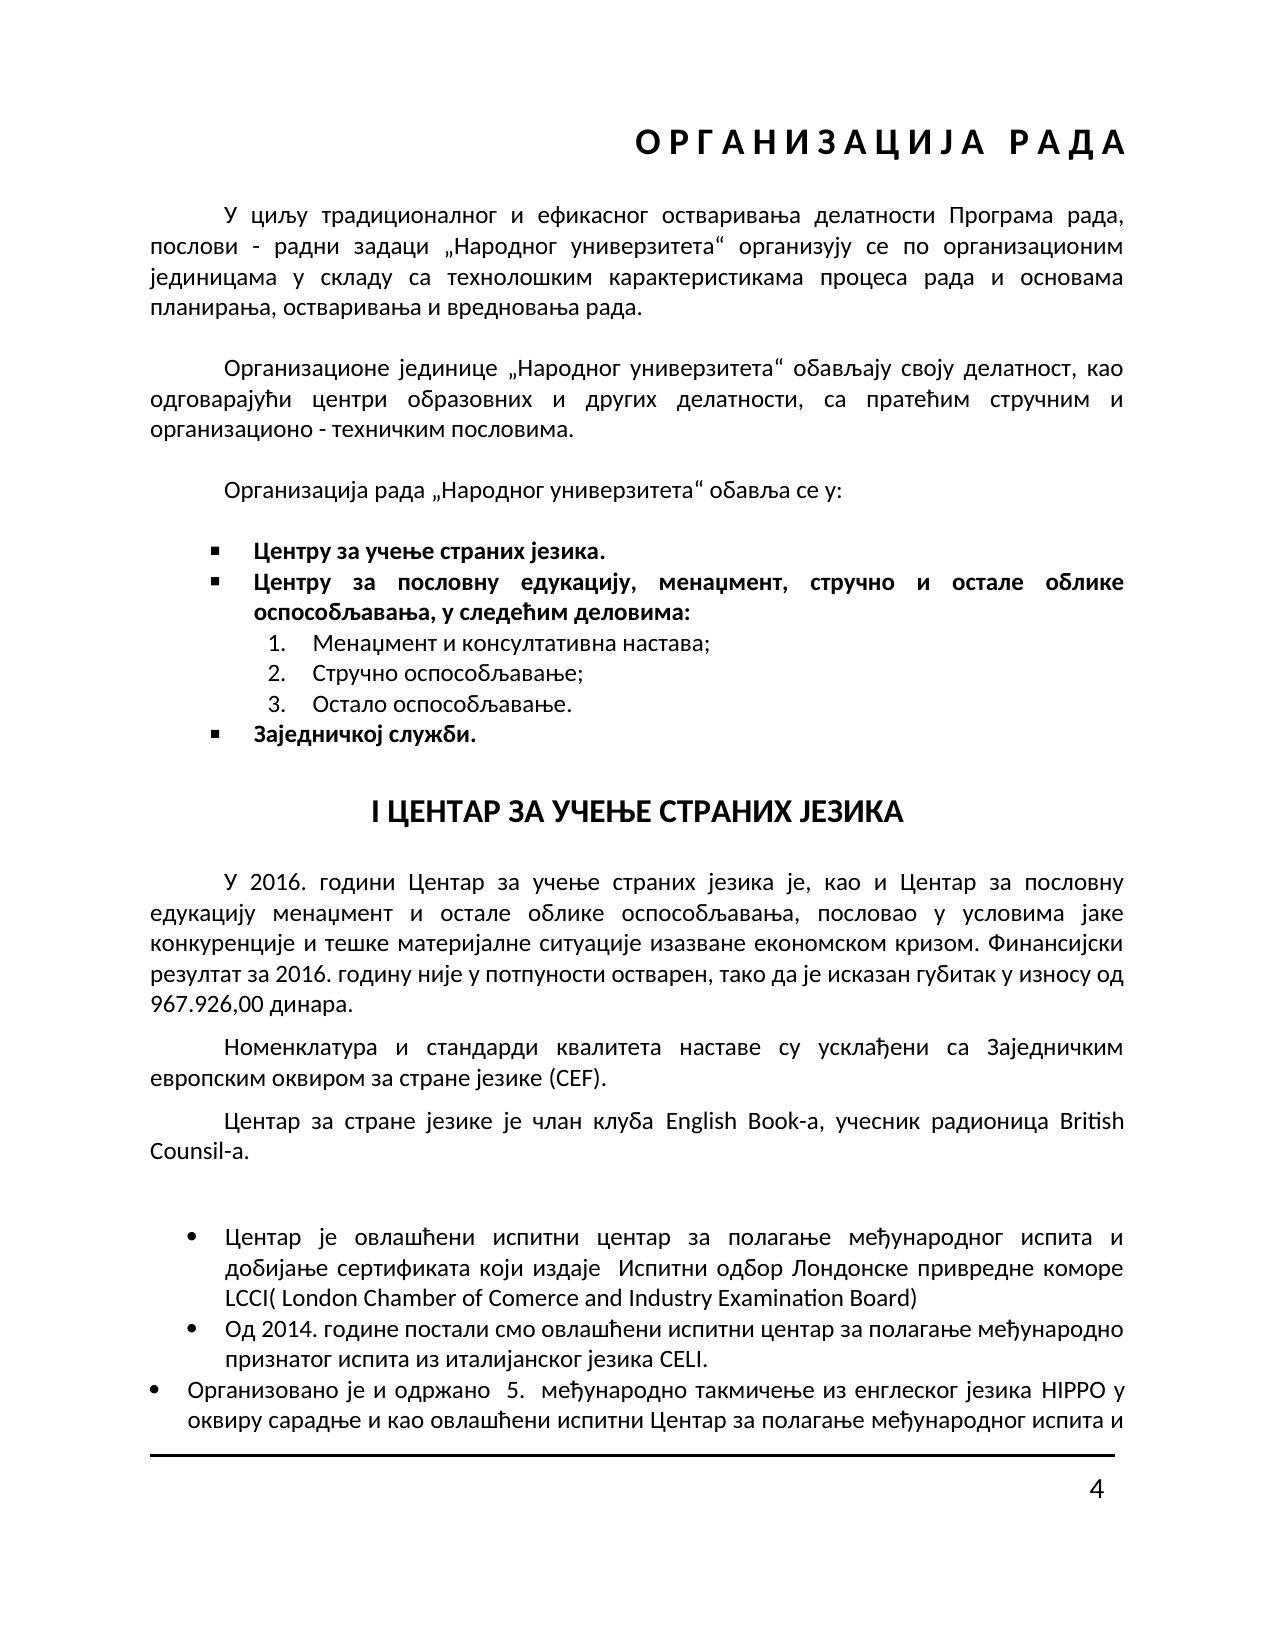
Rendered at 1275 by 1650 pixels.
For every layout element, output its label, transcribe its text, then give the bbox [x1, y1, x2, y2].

list Остало оспособљавање. [267, 688, 1125, 718]
list Стручно оспособљавање; [267, 657, 1125, 688]
text Центар за стране језике је члан клуба English Book-a, учесник радионица British Counsil-a. [150, 1105, 1125, 1166]
subtitle I ЦЕНТАР ЗА УЧЕЊЕ СТРАНИХ ЈЕЗИКА [150, 790, 1125, 831]
text У циљу традиционалног и ефикасног остваривања делатности Програма рада, послови - радни задаци „Народног универзитета“ организују се по организационим јединицама у складу са технолошким карактеристикама процеса рада и основама планирања, остваривања и вредновања рада. [150, 200, 1125, 322]
list Од 2014. године постали смо овлашћени испитни центар за полагање међународно признатог испита из италијанског језика CELI. [187, 1313, 1125, 1374]
list Центру за учење страних језика. [209, 535, 1125, 566]
list Заједничкој служби. [209, 718, 1125, 749]
list Центар је овлашћени испитни центар за полагање међународног испита и добијање сертификата који издаје Испитни одбор Лондонске привредне коморе LCCI( London Chamber of Comerce and Industrу Examination Board) [187, 1221, 1125, 1313]
list Центру за пословну едукацију, менаџмент, стручно и остале облике оспособљавања, у следећим деловима: [209, 566, 1125, 627]
text Организационе јединице „Народног универзитета“ обављају своју делатност, као одговарајући центри образовних и других делатности, са пратећим стручним и организационо - техничким пословима. [150, 352, 1125, 444]
text У 2016. години Центар за учење страних језика је, као и Центар за пословну едукацију менаџмент и остале облике оспособљавања, пословао у условима јаке конкуренције и тешке материјалне ситуације изазване економском кризом. Финансијски резултат за 2016. годину није у потпуности остварен, тако да је исказан губитак у износу од 967.926,00 динара. [150, 866, 1125, 1019]
text Организација рада „Народног универзитета“ обавља се у: [150, 474, 1125, 505]
text Номенклатура и стандарди квалитета наставе су усклађени са Заједничким европским оквиром за стране језике (CEF). [150, 1031, 1125, 1092]
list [150, 1374, 1125, 1435]
subtitle ОРГАНИЗАЦИЈА РАДА [150, 118, 1125, 164]
list Менаџмент и консултативна настава; [267, 627, 1125, 657]
